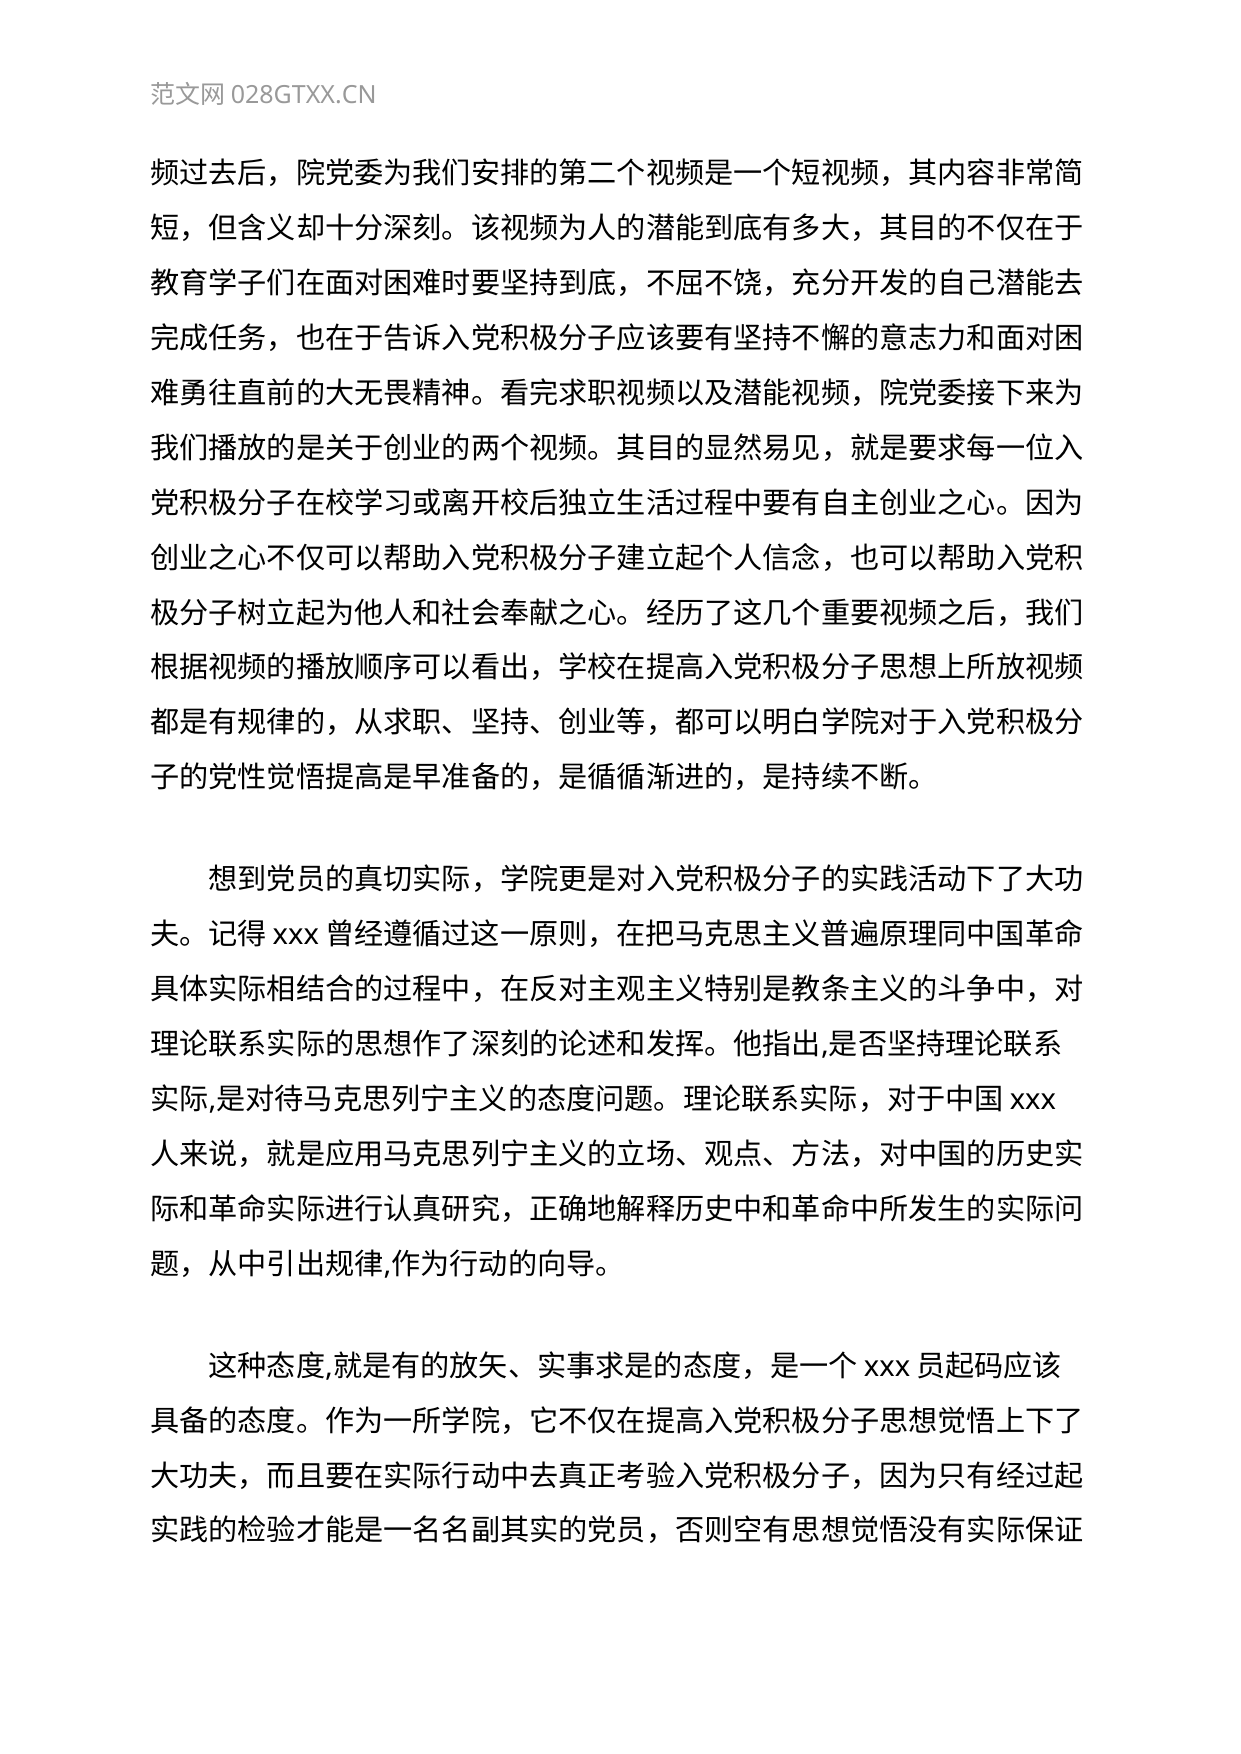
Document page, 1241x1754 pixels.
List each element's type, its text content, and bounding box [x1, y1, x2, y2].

text 想到党员的真切实际，学院更是对入党积极分子的实践活动下了大功夫。记得xxx曾经遵循过这一原则，在把马克思主义普遍原理同中国革命具体实际相结合的过程中，在反对主观主义特别是教条主义的斗争中，对理论联系实际的思想作了深刻的论述和发挥。他指出,是否坚持理论联系实际,是对待马克思列宁主义的态度问题。理论联系实际，对于中国xxx人来说，就是应用马克思列宁主义的立场、观点、方法，对中国的历史实际和革命实际进行认真研究，正确地解释历史中和革命中所发生的实际问题，从中引出规律,作为行动的向导。 [150, 856, 1090, 1283]
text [150, 1342, 1090, 1549]
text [150, 150, 1090, 796]
